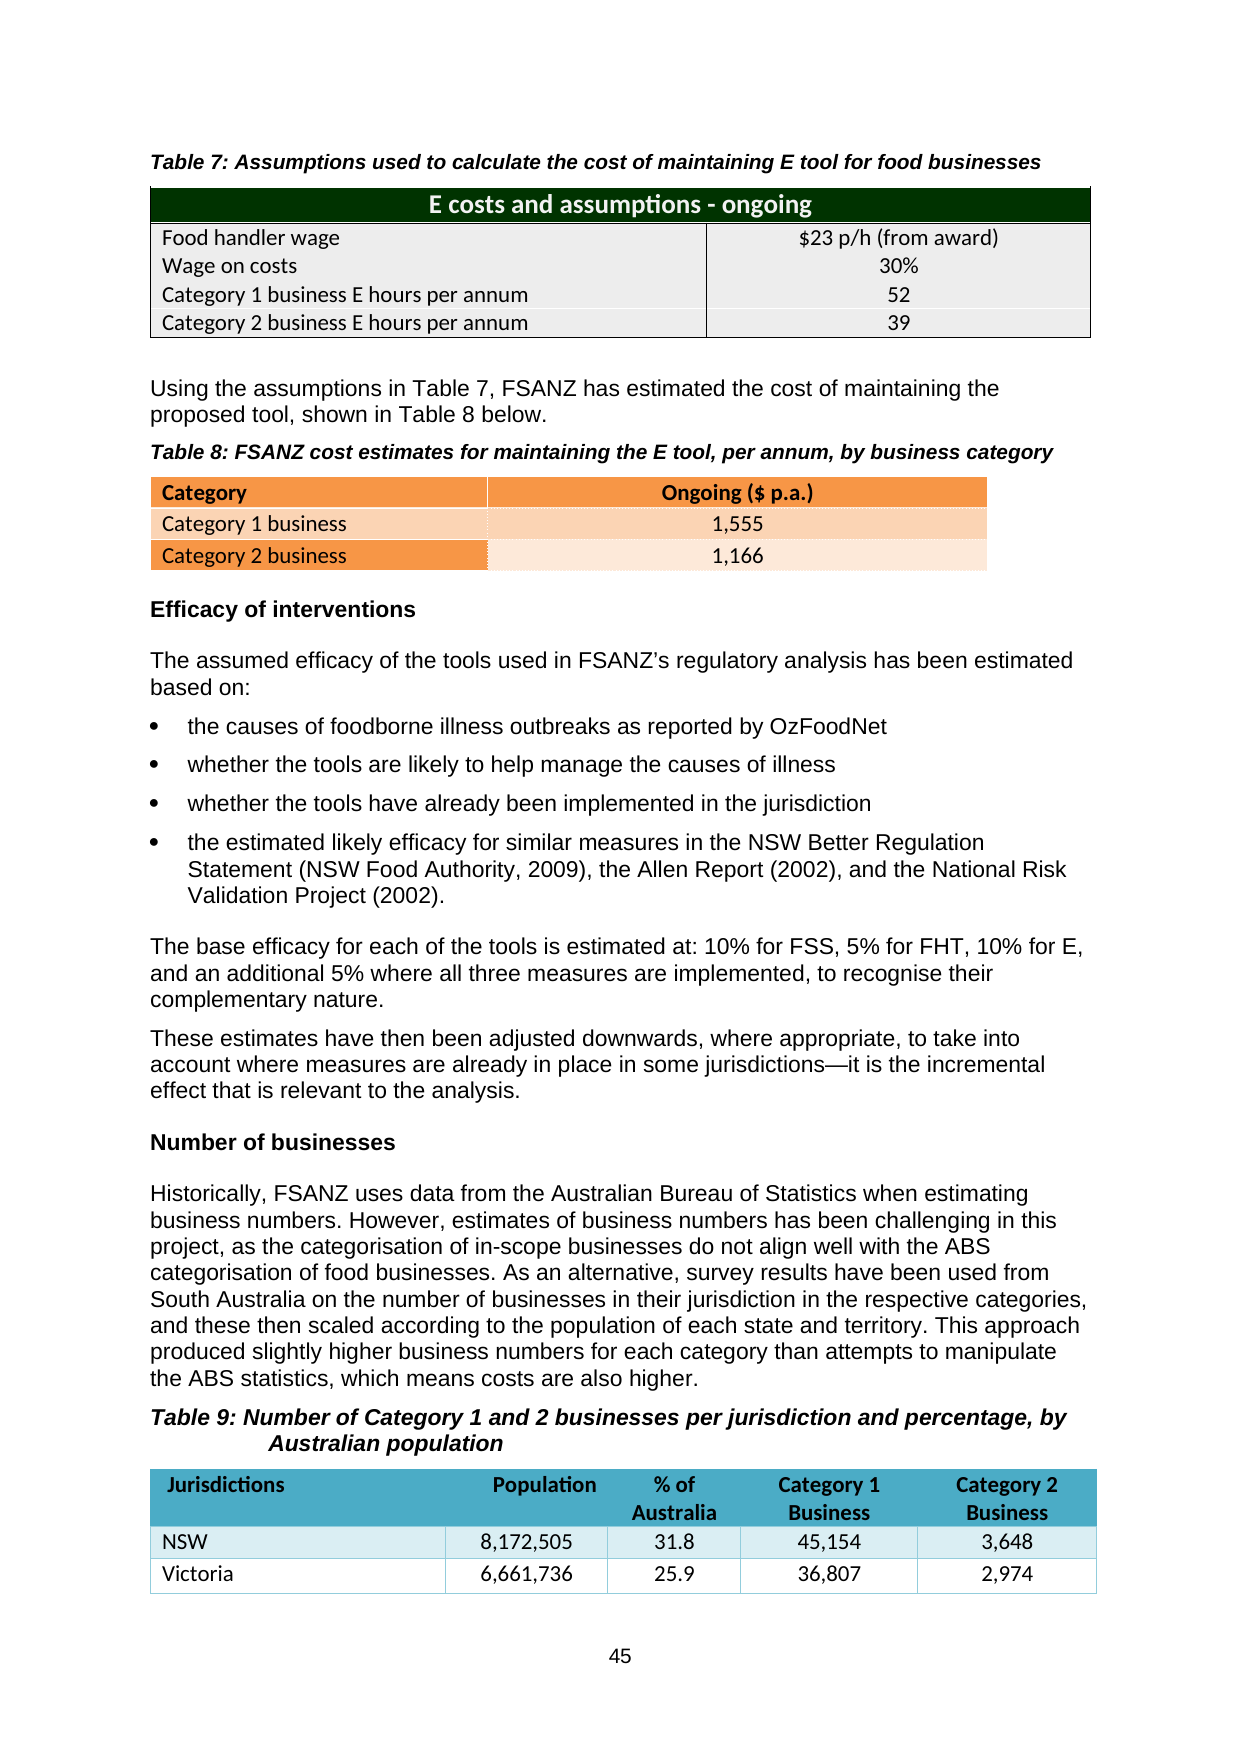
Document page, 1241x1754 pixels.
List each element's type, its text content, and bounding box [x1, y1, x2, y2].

subtitle Table 8: FSANZ cost estimates for maintaining the E tool, per annum, by business category [150, 440, 1090, 464]
table_header E costs and assumptions - ongoing [151, 188, 1090, 222]
table_cell 45,154 [741, 1527, 917, 1558]
text Historically, FSANZ uses data from the Australian Bureau of Statistics when estimating business numbers. However, estimates of business numbers has been challenging in this project, as the categorisation of in-scope businesses do not align well with the ABS categorisation of food businesses. As an alternative, survey results have been used from South Australia on the number of businesses in their jurisdiction in the respective categories, and these then scaled according to the population of each state and territory. This approach produced slightly higher business numbers for each category than attempts to manipulate the ABS statistics, which means costs are also higher. [150, 1180, 1090, 1391]
table_cell 30% [707, 251, 1090, 280]
table_cell 39 [707, 309, 1090, 337]
table_cell NSW [151, 1527, 445, 1558]
table_header Jurisdictions [151, 1470, 445, 1526]
subtitle Efficacy of interventions [150, 596, 1090, 622]
text These estimates have then been adjusted downwards, where appropriate, to take into account where measures are already in place in some jurisdictions—it is the incremental effect that is relevant to the analysis. [150, 1025, 1090, 1104]
subtitle Table 7: Assumptions used to calculate the cost of maintaining E tool for food businesses [150, 150, 1090, 174]
table_header Ongoing ($ p.a.) [488, 477, 987, 507]
table_cell $23 p/h (from award) [707, 224, 1090, 251]
text whether the tools are likely to help manage the causes of illness [150, 751, 1090, 778]
text the estimated likely efficacy for similar measures in the NSW Better Regulation Statement, the Allen Report, and the National Risk Validation Project. [150, 829, 1090, 908]
table_header Category [151, 477, 487, 507]
table_cell 2,974 [918, 1559, 1096, 1593]
table_cell 6,661,736 [446, 1559, 607, 1593]
table_cell 52 [707, 280, 1090, 308]
text The base efficacy for each of the tools is estimated at: 10% for FSS, 5% for FHT, 10% for E, and an additional 5% where all three measures are implemented, to recognise their complementary nature. [150, 933, 1090, 1012]
table_cell Category 1 business E hours per annum [151, 280, 706, 308]
text Using the assumptions in Table 7, FSANZ has estimated the cost of maintaining the proposed tool, shown in Table 8 below. [150, 374, 1090, 427]
table_cell Wage on costs [151, 251, 706, 280]
subtitle Number of businesses [150, 1129, 1090, 1155]
table_cell 8,172,505 [446, 1527, 607, 1558]
text the causes of foodborne illness outbreaks as reported by OzFoodNet [150, 713, 1090, 739]
table_header Category 2 Business [918, 1470, 1096, 1526]
table_cell 25.9 [608, 1559, 740, 1593]
table_header Category 1 Business [741, 1470, 917, 1526]
table_cell 36,807 [741, 1559, 917, 1593]
table_header % of Australia [608, 1470, 740, 1526]
subtitle Table 9: Number of Category 1 and 2 businesses per jurisdiction and percentage, by Australian population [150, 1403, 1090, 1456]
text The assumed efficacy of the tools used in FSANZ’s regulatory analysis has been estimated based on: [150, 647, 1090, 700]
text whether the tools have already been implemented in the jurisdiction [150, 790, 1090, 817]
table_cell 1,166 [488, 539, 987, 570]
table_cell 1,555 [488, 508, 987, 539]
table_cell Food handler wage [151, 224, 706, 251]
table_cell Category 1 business [151, 509, 488, 539]
table_header Population [446, 1470, 607, 1526]
table_cell Category 2 business E hours per annum [151, 309, 706, 337]
table_cell Category 2 business [151, 540, 488, 570]
table_cell 31.8 [608, 1527, 740, 1558]
table_cell 3,648 [918, 1527, 1096, 1558]
table_cell Victoria [151, 1559, 445, 1593]
